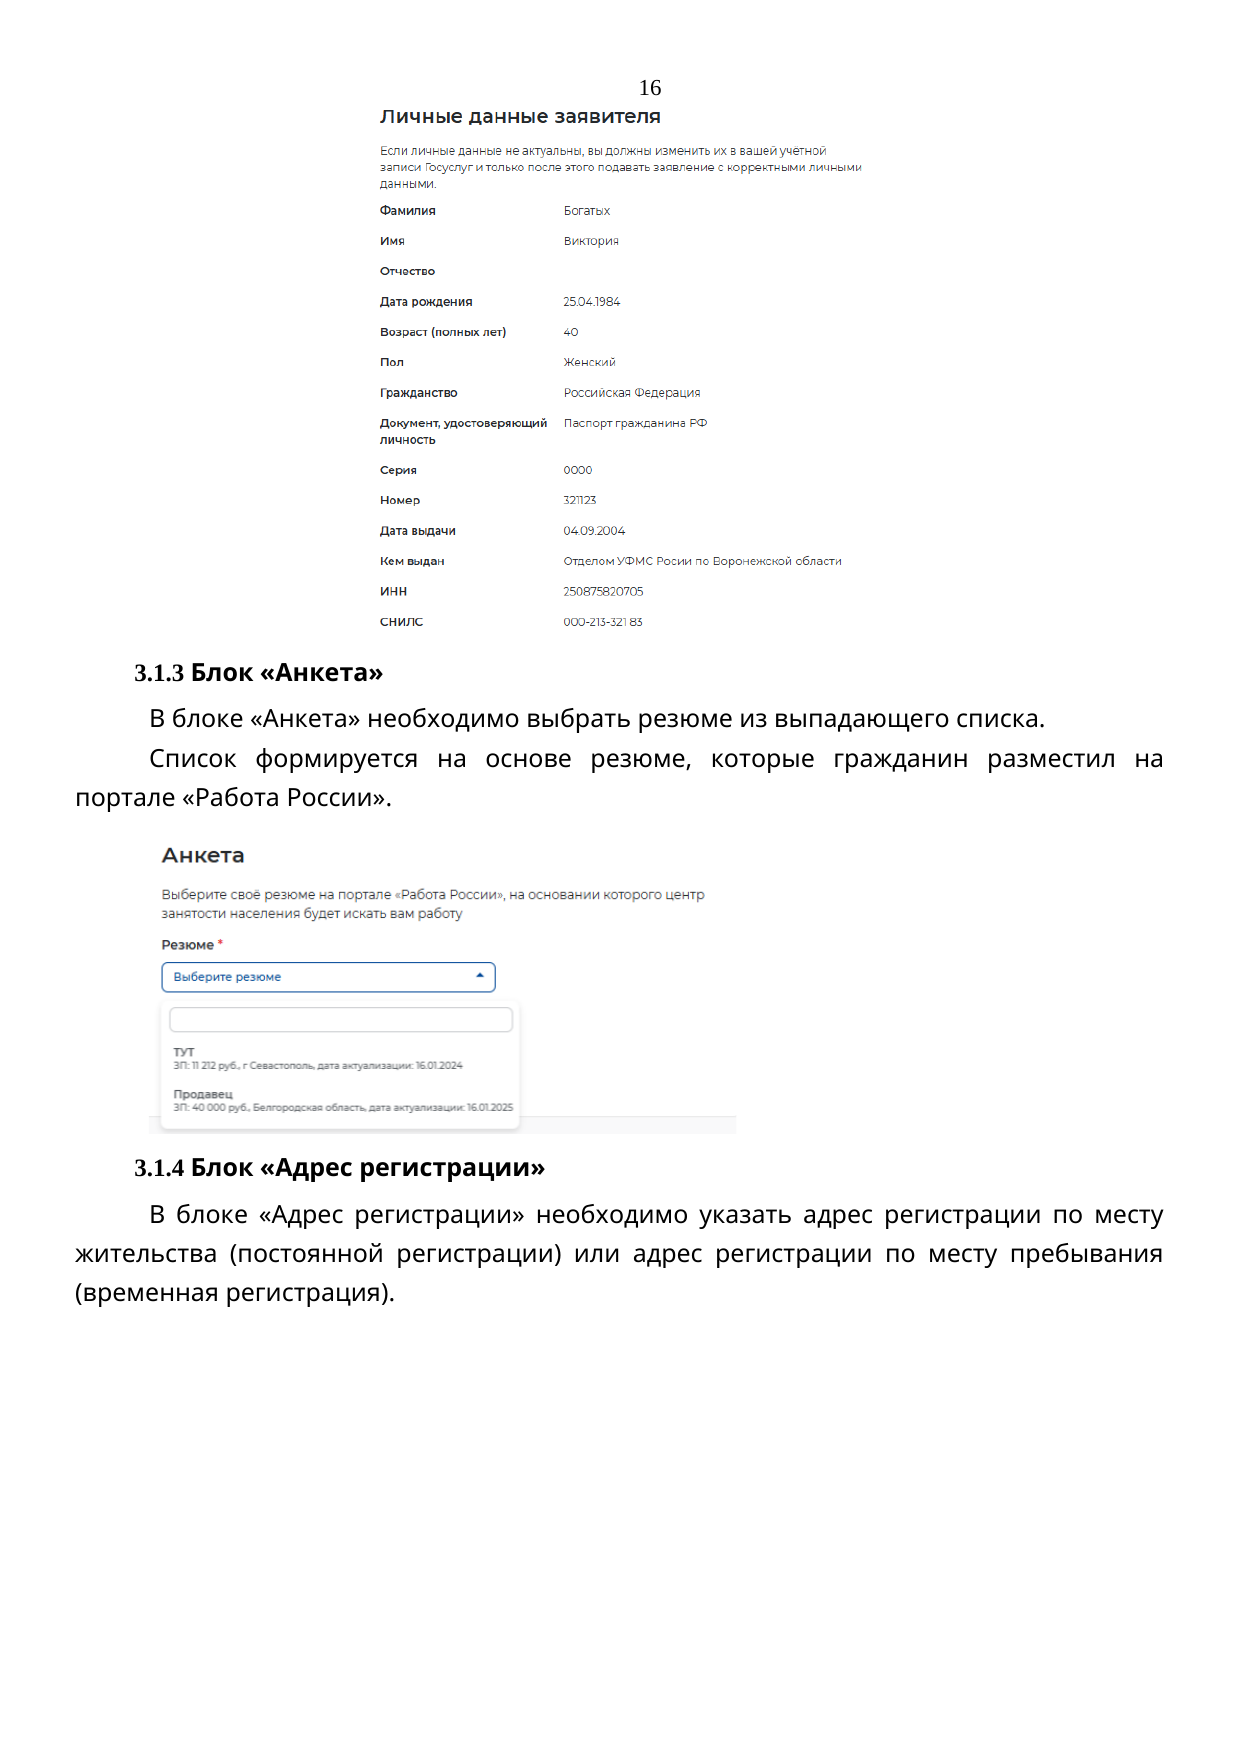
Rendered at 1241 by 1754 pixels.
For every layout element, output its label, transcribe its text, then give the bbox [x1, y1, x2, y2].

subtitle Блок «Анкета» [60, 654, 1165, 688]
text В блоке «Анкета» необходимо выбрать резюме из выпадающего списка. [75, 701, 1165, 735]
picture [148, 831, 737, 1134]
text В блоке «Адрес регистрации» необходимо указать адрес регистрации по месту жительства (постоянной регистрации) или адрес регистрации по месту пребывания (временная регистрация). [75, 1196, 1165, 1309]
subtitle Блок «Адрес регистрации» [60, 1150, 1165, 1184]
picture [368, 100, 872, 642]
text Список формируется на основе резюме, которые гражданин разместил на портале «Работа России». [75, 740, 1165, 813]
